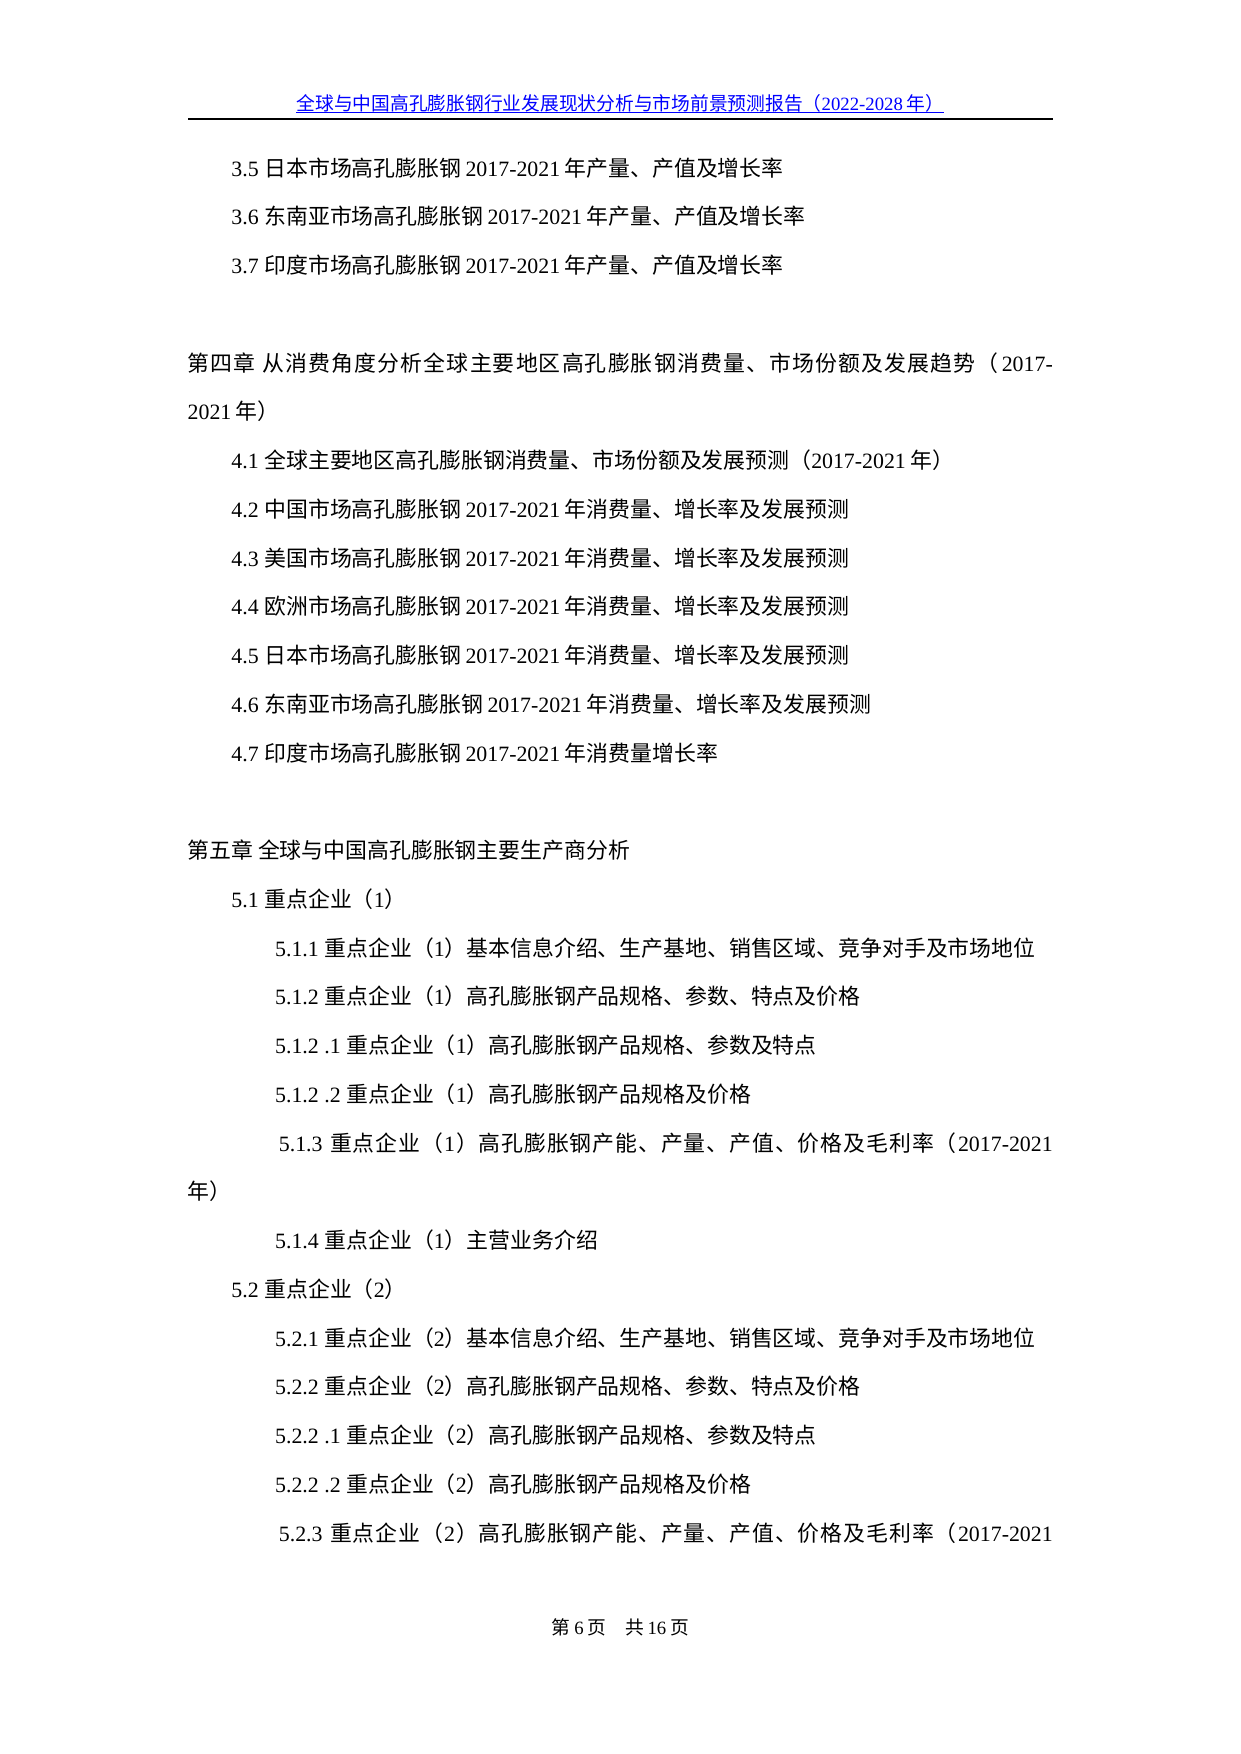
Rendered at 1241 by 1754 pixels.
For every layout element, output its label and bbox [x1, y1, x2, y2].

text [187, 150, 1053, 1548]
